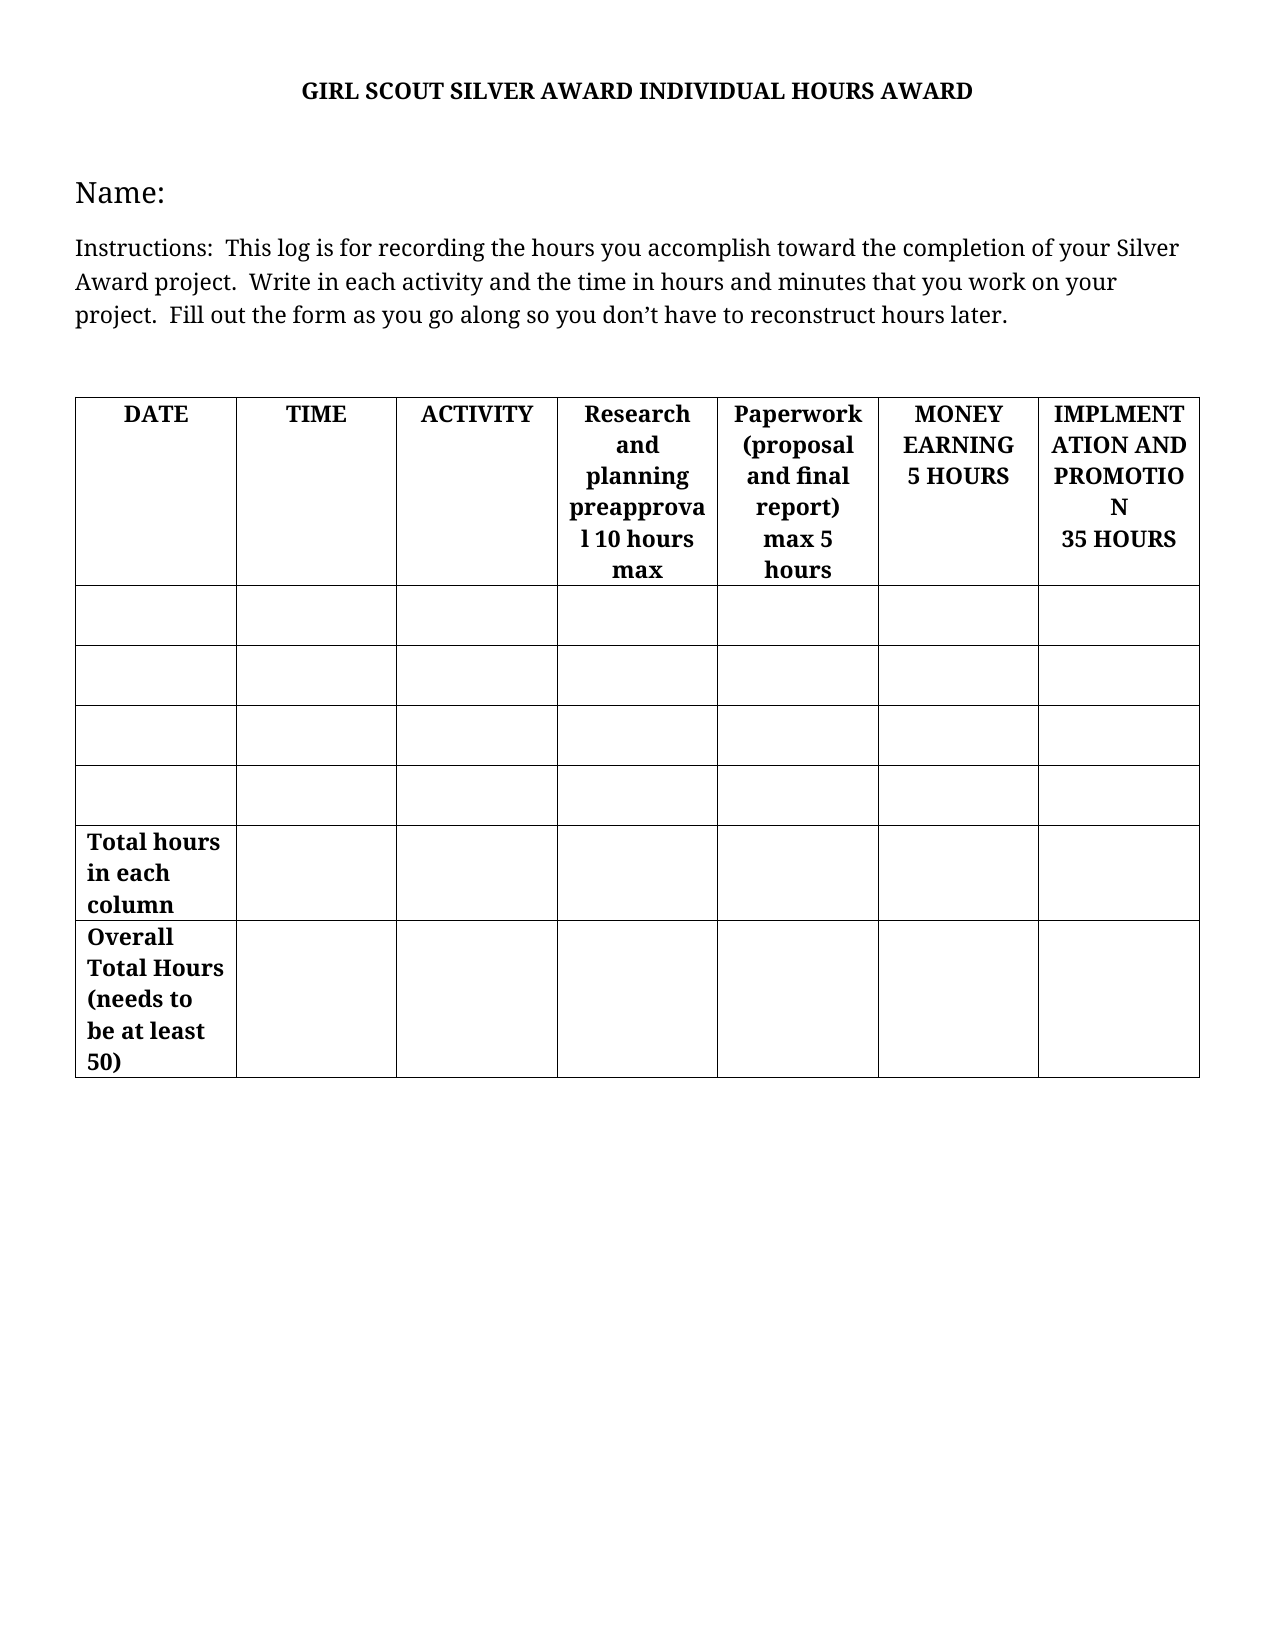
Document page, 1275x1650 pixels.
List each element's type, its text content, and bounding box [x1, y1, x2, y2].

table_cell [879, 706, 1038, 765]
table_cell [76, 766, 236, 825]
table_cell [558, 921, 717, 1077]
table_cell [237, 766, 396, 825]
table_cell [76, 646, 236, 705]
table_cell [397, 921, 557, 1077]
table_cell [879, 921, 1038, 1077]
table_header MONEY EARNING 5 HOURS [879, 398, 1038, 585]
text Instructions: This log is for recording the hours you accomplish toward the completion of your Silver Award project. Write in each activity and the time in hours and minutes that you work on your project. Fill out the form as you go along so you don’t have to reconstruct hours later. [75, 232, 1200, 331]
table_cell [76, 586, 236, 645]
table_header IMPLMENTATION AND PROMOTION 35 HOURS [1039, 398, 1199, 585]
table_cell [237, 706, 396, 765]
table_cell [76, 706, 236, 765]
table_cell [1039, 706, 1199, 765]
table_cell Total hours in each column [76, 826, 236, 920]
table_cell [558, 646, 717, 705]
table_cell [1039, 646, 1199, 705]
table_cell [237, 586, 396, 645]
text Name: [75, 172, 1200, 212]
table_cell [1039, 766, 1199, 825]
table_cell [558, 586, 717, 645]
table_cell [718, 766, 878, 825]
table_cell [879, 586, 1038, 645]
table_cell [718, 826, 878, 920]
text GIRL SCOUT SILVER AWARD INDIVIDUAL HOURS AWARD [75, 75, 1200, 106]
table_cell [237, 921, 396, 1077]
table_cell [237, 826, 396, 920]
table_cell [397, 766, 557, 825]
table_cell [1039, 826, 1199, 920]
table_header ACTIVITY [397, 398, 557, 585]
table_cell [718, 706, 878, 765]
table_header TIME [237, 398, 396, 585]
table_cell [879, 766, 1038, 825]
table_cell [397, 706, 557, 765]
table_header DATE [76, 398, 236, 585]
table_cell [558, 826, 717, 920]
table_cell [1039, 921, 1199, 1077]
table_cell [237, 646, 396, 705]
table_cell [1039, 586, 1199, 645]
table_cell [558, 766, 717, 825]
table_cell [879, 646, 1038, 705]
table_cell [879, 826, 1038, 920]
table_cell [718, 586, 878, 645]
table_cell [397, 826, 557, 920]
table_cell [718, 921, 878, 1077]
table_cell [558, 706, 717, 765]
table_header Paperwork (proposal and final report) max 5 hours [718, 398, 878, 585]
table_cell [397, 586, 557, 645]
table_header Research and planning preapproval 10 hours max [558, 398, 717, 585]
table_cell [397, 646, 557, 705]
table_cell [718, 646, 878, 705]
table_cell Overall Total Hours (needs to be at least 50) [76, 921, 236, 1077]
